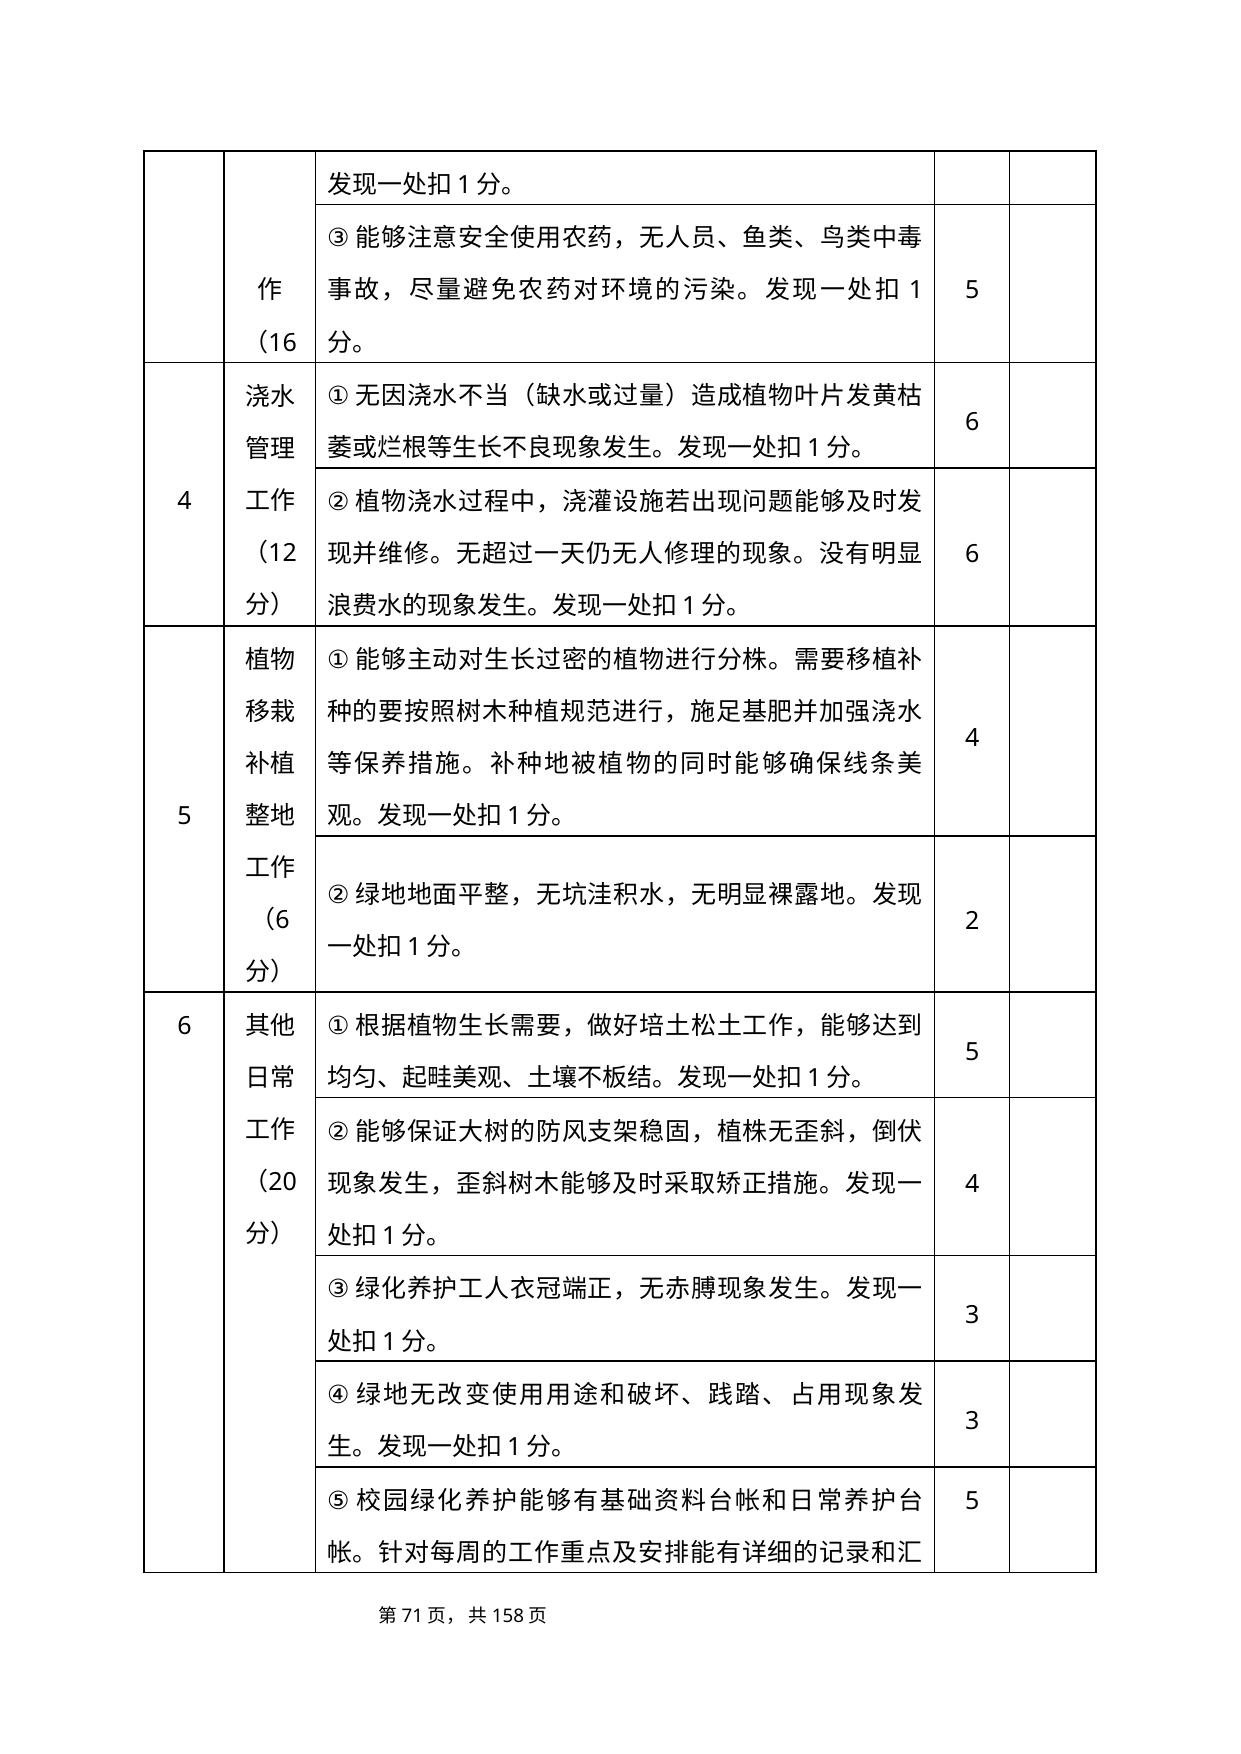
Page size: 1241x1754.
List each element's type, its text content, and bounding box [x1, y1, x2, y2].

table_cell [316, 152, 934, 204]
table_cell 4 [935, 1098, 1009, 1255]
table_cell 植物移栽补植整地工作 （6分） [225, 627, 315, 991]
table_cell ②植物浇水过程中，浇灌设施若出现问题能够及时发现并维修。无超过一天仍无人修理的现象。没有明显浪费水的现象发生。发现一处扣1分。 [316, 469, 934, 625]
table_cell [1010, 837, 1095, 991]
table_cell [1010, 1256, 1095, 1360]
table_cell 5 [145, 627, 223, 991]
table_cell 6 [935, 469, 1009, 625]
table_cell 2 [935, 837, 1009, 991]
table_cell [1010, 1468, 1095, 1572]
table_cell ②绿地地面平整，无坑洼积水，无明显裸露地。发现一处扣1分。 [316, 837, 934, 991]
table_cell 3 [935, 1256, 1009, 1360]
table_cell 浇水管理工作 （12分） [225, 363, 315, 625]
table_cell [316, 1468, 934, 1572]
table_cell ①能够主动对生长过密的植物进行分株。需要移植补种的要按照树木种植规范进行，施足基肥并加强浇水等保养措施。补种地被植物的同时能够确保线条美观。发现一处扣1分。 [316, 627, 934, 835]
table_cell 6 [145, 993, 223, 1572]
table_cell 5 [935, 993, 1009, 1097]
table_cell ③能够注意安全使用农药，无人员、鱼类、鸟类中毒事故，尽量避免农药对环境的污染。发现一处扣1分。 [316, 205, 934, 361]
table_cell ③绿化养护工人衣冠端正，无赤膊现象发生。发现一处扣1分。 [316, 1256, 934, 1360]
table_cell [1010, 1362, 1095, 1466]
table_cell [1010, 627, 1095, 835]
table_cell [1010, 1098, 1095, 1255]
table_cell 其他日常工作 （20分） [225, 993, 315, 1572]
table_cell 5 [935, 152, 1009, 204]
table_cell 5 [935, 1468, 1009, 1572]
table_cell [1010, 205, 1095, 361]
table_cell 3 [935, 1362, 1009, 1466]
table_cell ④绿地无改变使用用途和破坏、践踏、占用现象发生。发现一处扣1分。 [316, 1362, 934, 1466]
table_cell 5 [935, 205, 1009, 361]
table_cell [1010, 152, 1095, 204]
table_cell 4 [935, 627, 1009, 835]
table_cell [1010, 993, 1095, 1097]
table_cell ①无因浇水不当（缺水或过量）造成植物叶片发黄枯萎或烂根等生长不良现象发生。发现一处扣1分。 [316, 363, 934, 467]
table_cell [1010, 469, 1095, 625]
table_cell ①根据植物生长需要，做好培土松土工作，能够达到均匀、起畦美观、土壤不板结。发现一处扣1分。 [316, 993, 934, 1097]
table_cell [1010, 363, 1095, 467]
table_cell 6 [935, 363, 1009, 467]
table_cell 4 [145, 363, 223, 625]
table_cell ②能够保证大树的防风支架稳固，植株无歪斜，倒伏现象发生，歪斜树木能够及时采取矫正措施。发现一处扣1分。 [316, 1098, 934, 1255]
